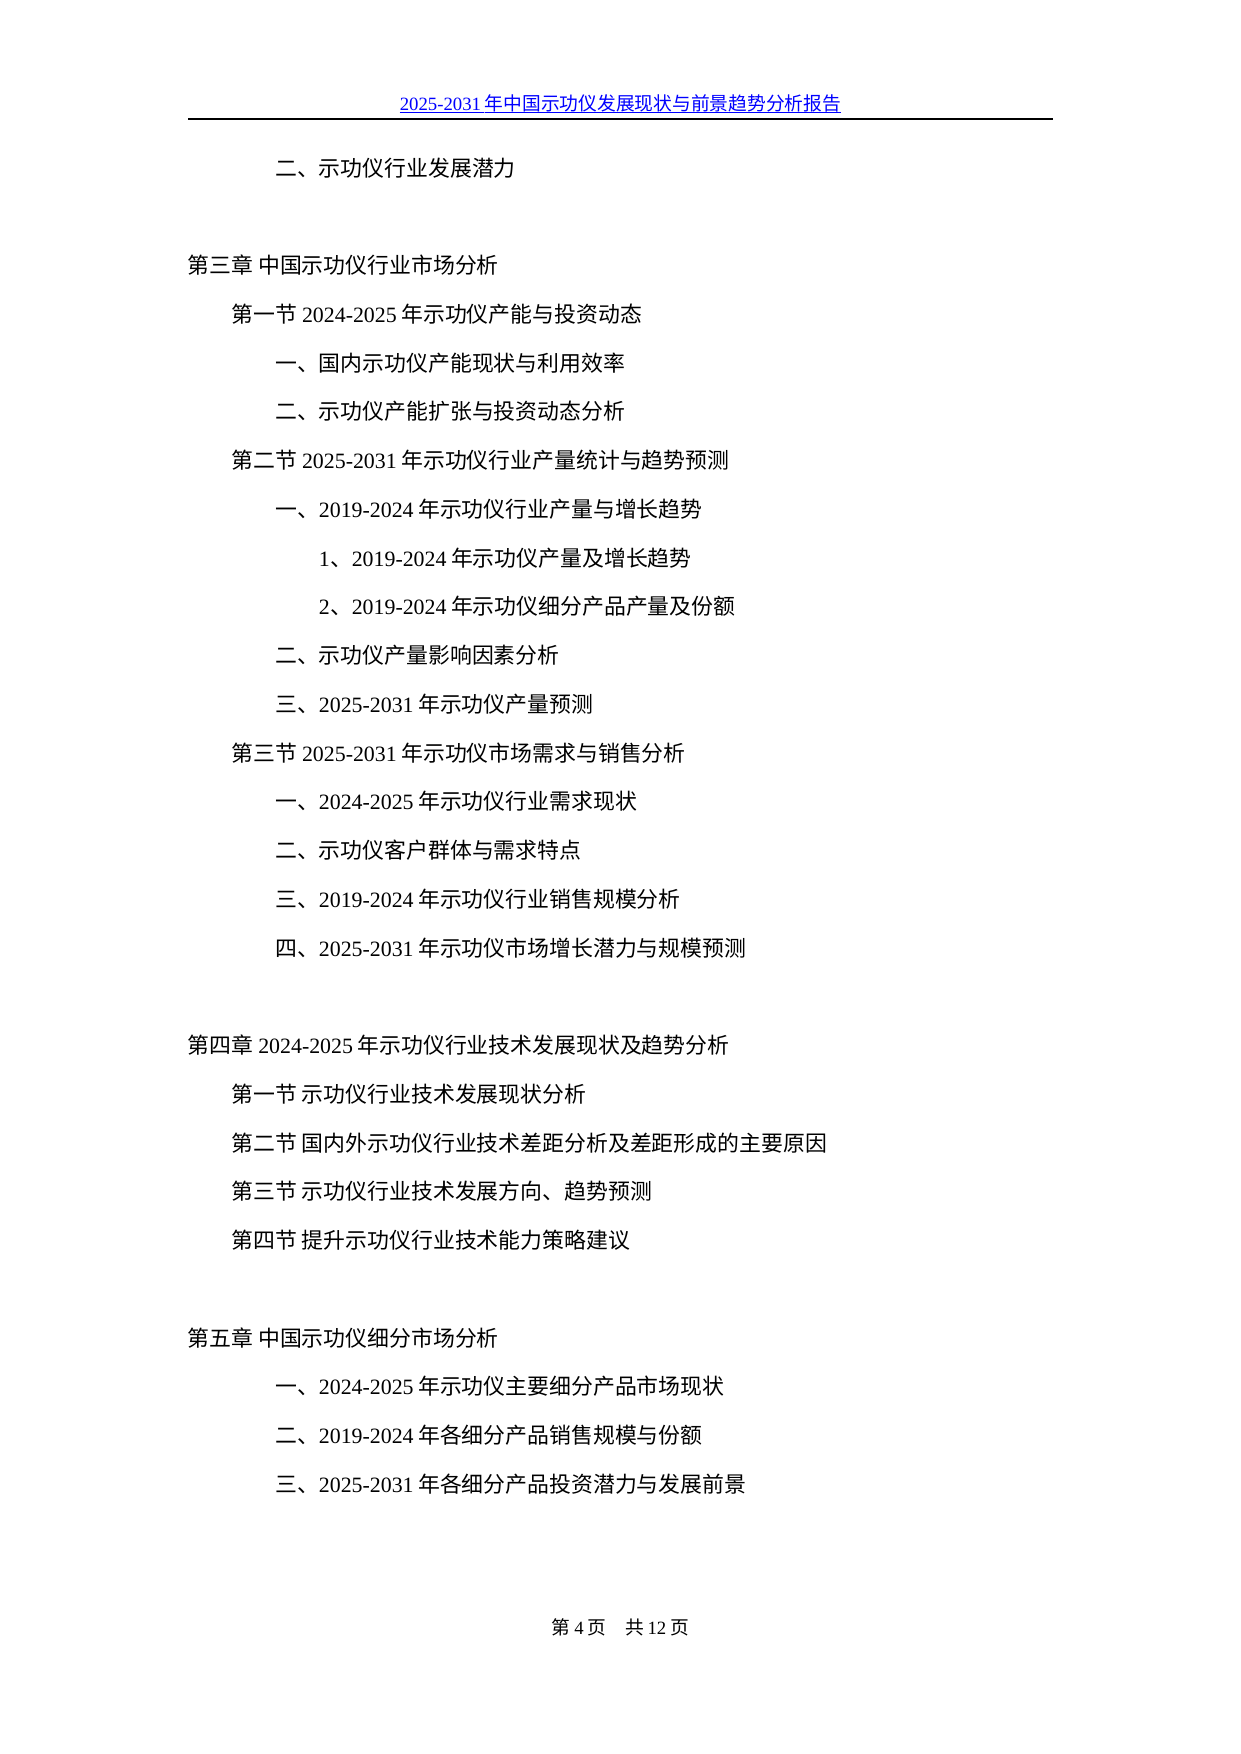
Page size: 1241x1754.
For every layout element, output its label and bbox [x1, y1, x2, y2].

text [187, 150, 1053, 1499]
